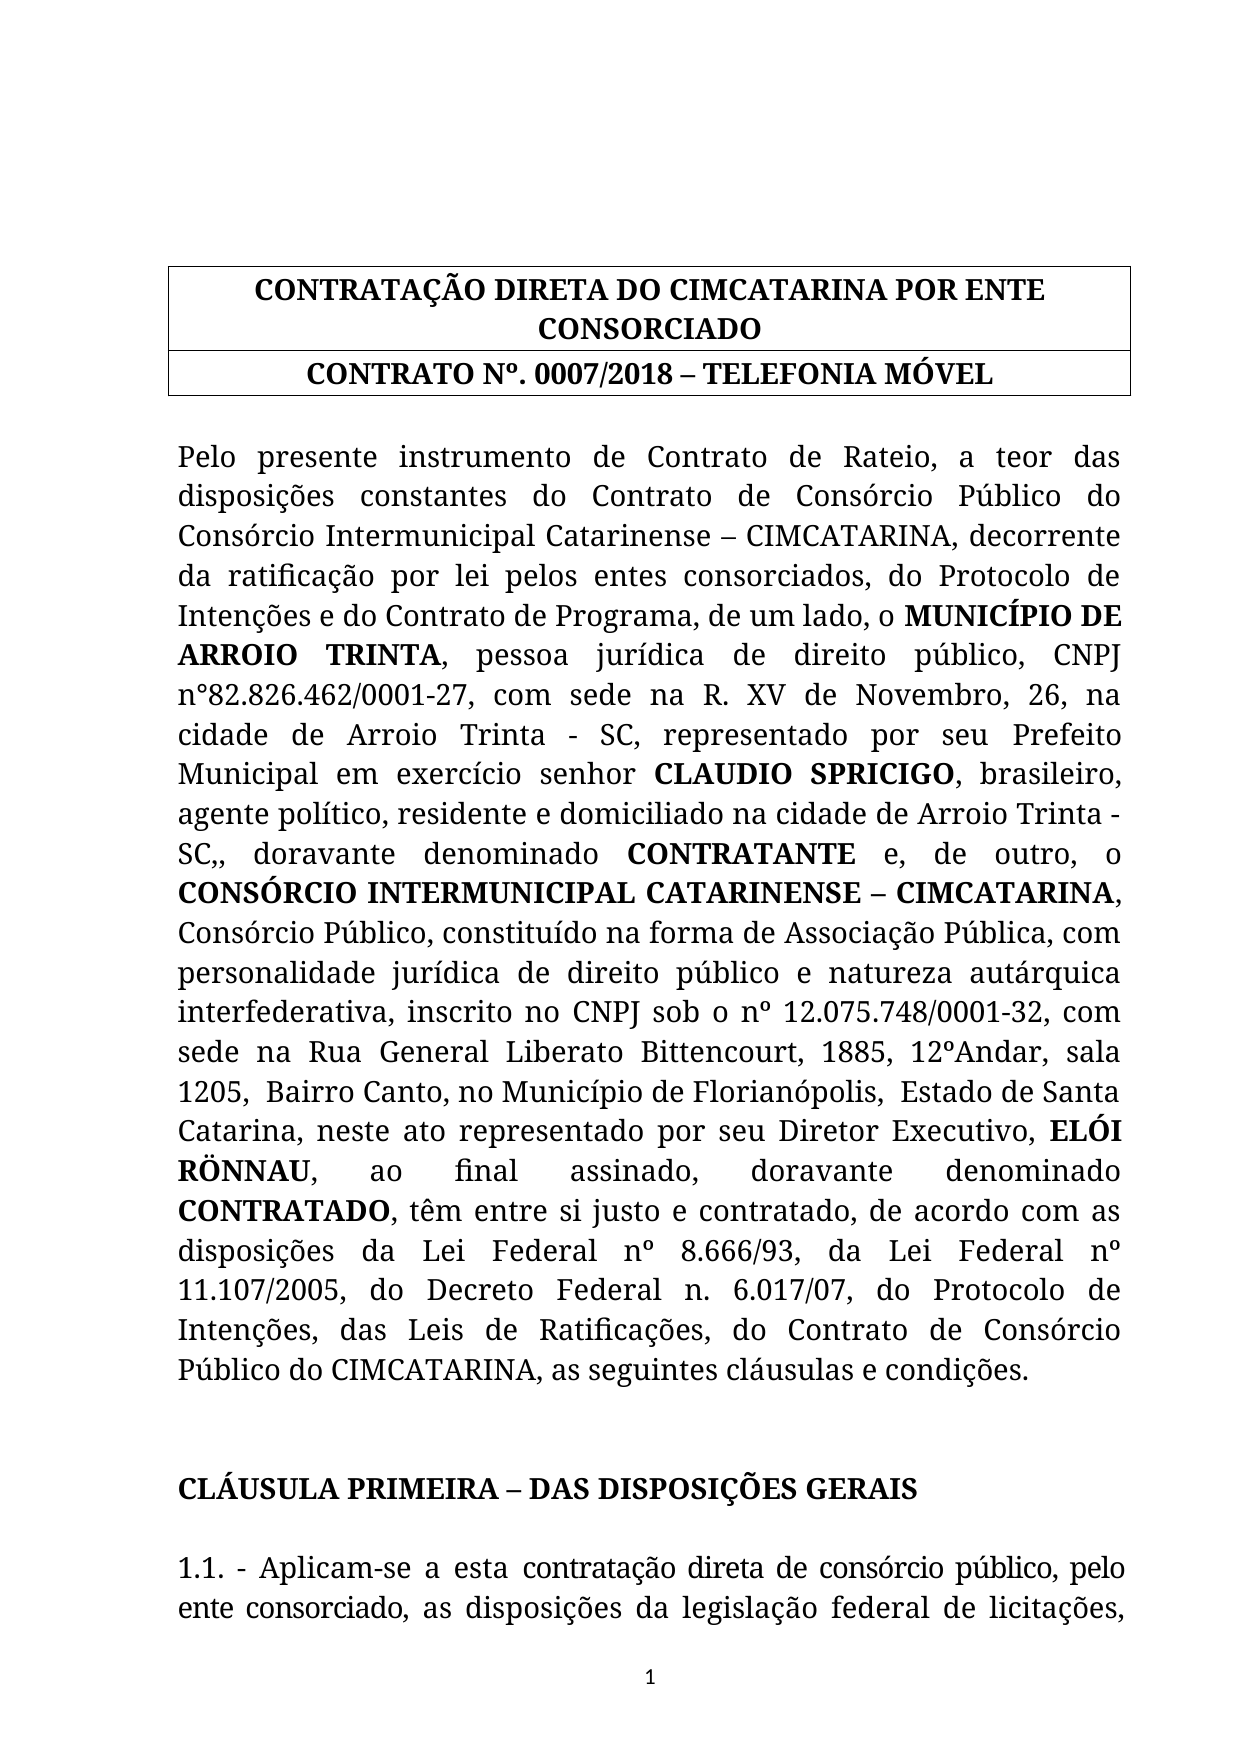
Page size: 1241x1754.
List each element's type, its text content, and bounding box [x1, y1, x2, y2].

text CONTRATAÇÃO DIRETA DO CIMCATARINA POR ENTE CONSORCIADO [169, 267, 1130, 350]
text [177, 1547, 1126, 1627]
text CLÁUSULA PRIMEIRA – DAS DISPOSIÇÕES GERAIS [177, 1468, 1122, 1508]
text Pelo presente instrumento de Contrato de Rateio, a teor das disposições constantes do Contrato de Consórcio Público do Consórcio Intermunicipal Catarinense – CIMCATARINA, decorrente da ratificação por lei pelos entes consorciados, do Protocolo de Intenções e do Contrato de Programa, de um lado, o MUNICÍPIO DE ARROIO TRINTA, pessoa jurídica de direito público, CNPJ n°82.826.462/0001-27, com sede na R. XV de Novembro, 26, na cidade de Arroio Trinta - SC, representado por seu Prefeito Municipal em exercício senhor CLAUDIO SPRICIGO, brasileiro, agente político, residente e domiciliado na cidade de Arroio Trinta - SC,, doravante denominado CONTRATANTE e, de outro, o CONSÓRCIO INTERMUNICIPAL CATARINENSE – CIMCATARINA, Consórcio Público, constituído na forma de Associação Pública, com personalidade jurídica de direito público e natureza autárquica interfederativa, inscrito no CNPJ sob o nº 12.075.748/0001-32, com sede na Rua General Liberato Bittencourt, 1885, 12ºAndar, sala 1205, Bairro Canto, no Município de Florianópolis, Estado de Santa Catarina, neste ato representado por seu Diretor Executivo, ELÓI RÖNNAU, ao final assinado, doravante denominado CONTRATADO, têm entre si justo e contratado, de acordo com as disposições da Lei Federal nº 8.666/93, da Lei Federal nº 11.107/2005, do Decreto Federal n. 6.017/07, do Protocolo de Intenções, das Leis de Ratificações, do Contrato de Consórcio Público do CIMCATARINA, as seguintes cláusulas e condições. [177, 436, 1122, 1388]
text CONTRATO Nº. 0007/2018 – TELEFONIA MÓVEL [169, 351, 1130, 395]
